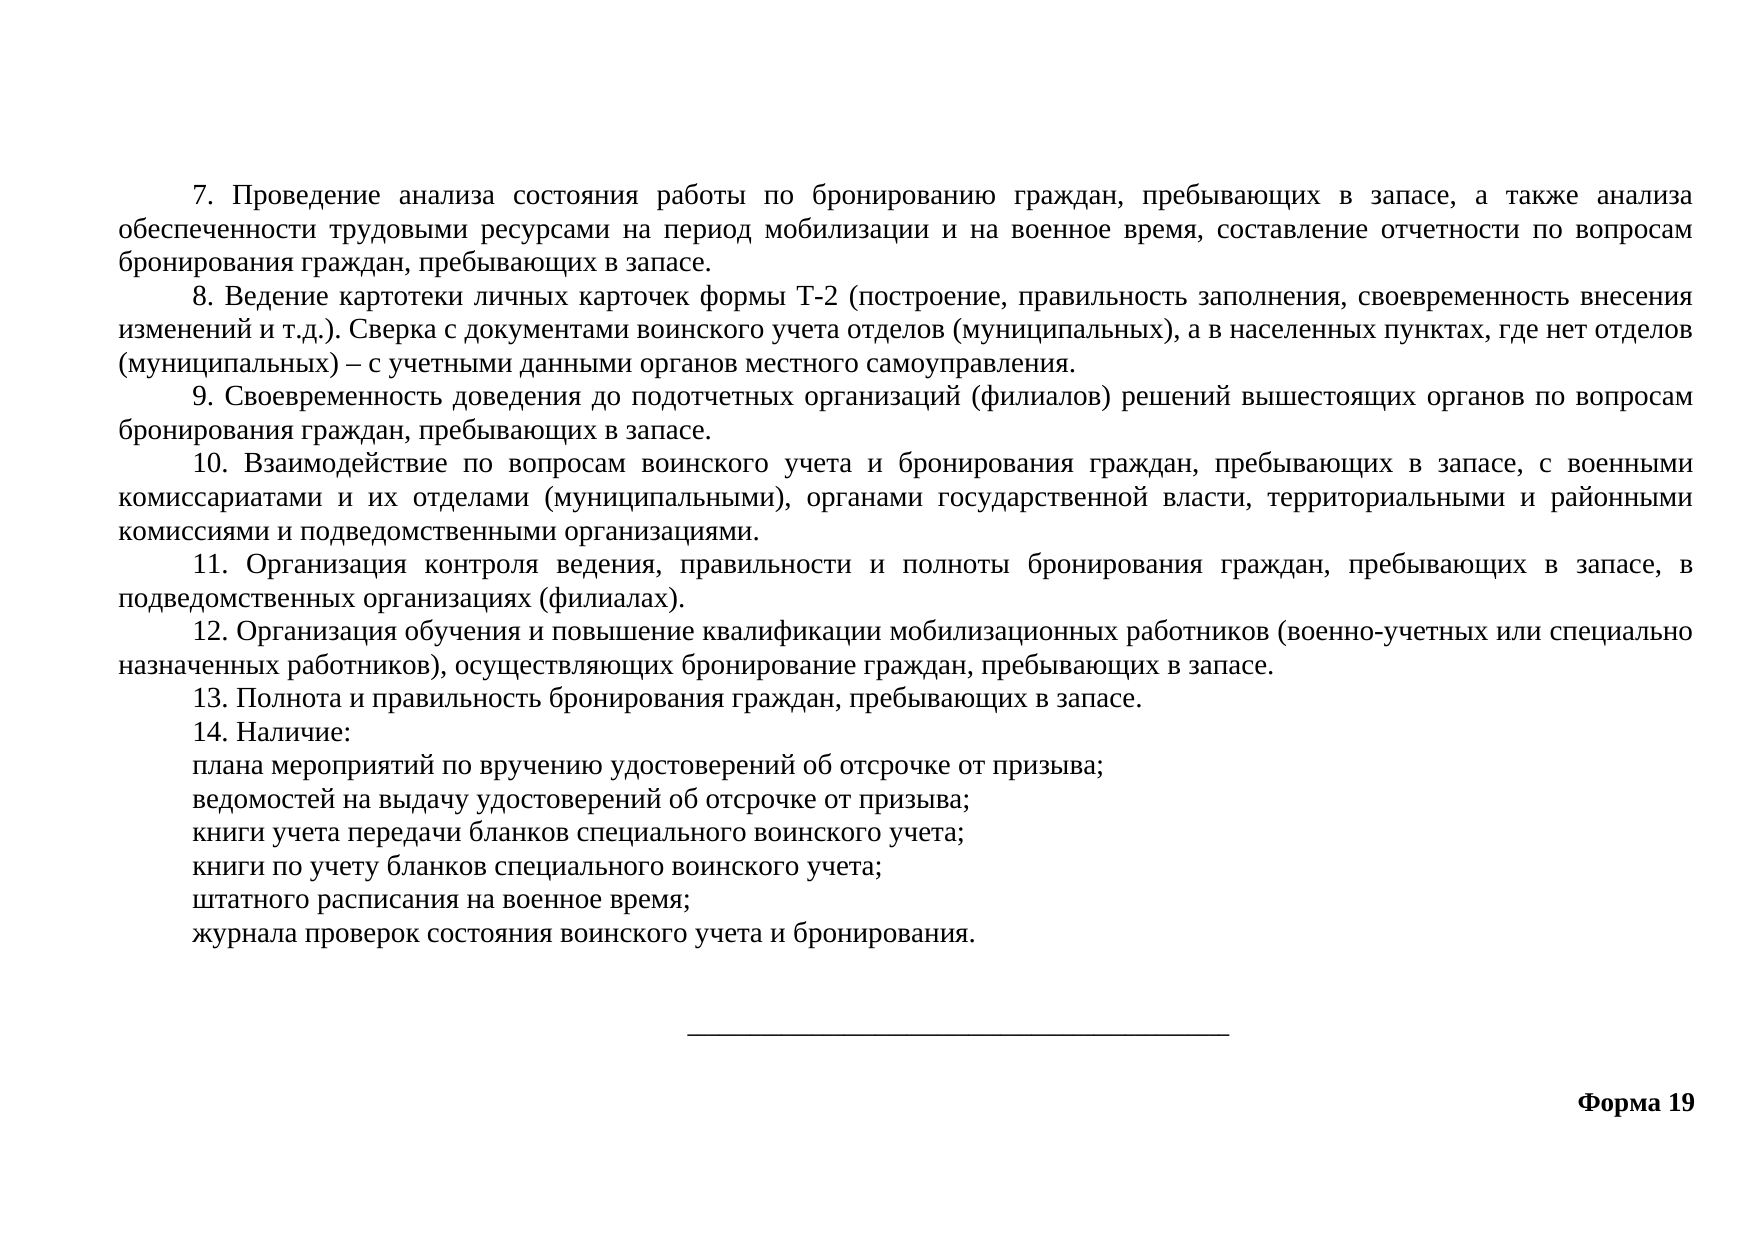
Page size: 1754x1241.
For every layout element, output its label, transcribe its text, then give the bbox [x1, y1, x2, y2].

text штатного расписания на военное время; [118, 882, 1695, 915]
text 11. Организация контроля ведения, правильности и полноты бронирования граждан, пребывающих в запасе, в подведомственных организациях (филиалах). [118, 546, 1695, 613]
text 7. Проведение анализа состояния работы по бронированию граждан, пребывающих в запасе, а также анализа обеспеченности трудовыми ресурсами на период мобилизации и на военное время, составление отчетности по вопросам бронирования граждан, пребывающих в запасе. [118, 177, 1695, 278]
text книги по учету бланков специального воинского учета; [118, 848, 1695, 882]
text 12. Организация обучения и повышение квалификации мобилизационных работников (военно-учетных или специально назначенных работников), осуществляющих бронирование граждан, пребывающих в запасе. [118, 613, 1695, 680]
text книги учета передачи бланков специального воинского учета; [118, 814, 1695, 848]
text 10. Взаимодействие по вопросам воинского учета и бронирования граждан, пребывающих в запасе, с военными комиссариатами и их отделами (муниципальными), органами государственной власти, территориальными и районными комиссиями и подведомственными организациями. [118, 446, 1695, 546]
text журнала проверок состояния воинского учета и бронирования. [118, 915, 1695, 949]
text 9. Своевременность доведения до подотчетных организаций (филиалов) решений вышестоящих органов по вопросам бронирования граждан, пребывающих в запасе. [118, 378, 1695, 446]
text Форма 19 [118, 1086, 1695, 1117]
text 8. Ведение картотеки личных карточек формы Т-2 (построение, правильность заполнения, своевременность внесения изменений и т.д.). Сверка с документами воинского учета отделов (муниципальных), а в населенных пунктах, где нет отделов (муниципальных) – с учетными данными органов местного самоуправления. [118, 278, 1695, 378]
text ____________________________________________________ [124, 1014, 1724, 1038]
text плана мероприятий по вручению удостоверений об отсрочке от призыва; [118, 747, 1695, 781]
text 14. Наличие: [118, 714, 1695, 747]
text 13. Полнота и правильность бронирования граждан, пребывающих в запасе. [118, 680, 1695, 714]
text ведомостей на выдачу удостоверений об отсрочке от призыва; [118, 781, 1695, 814]
